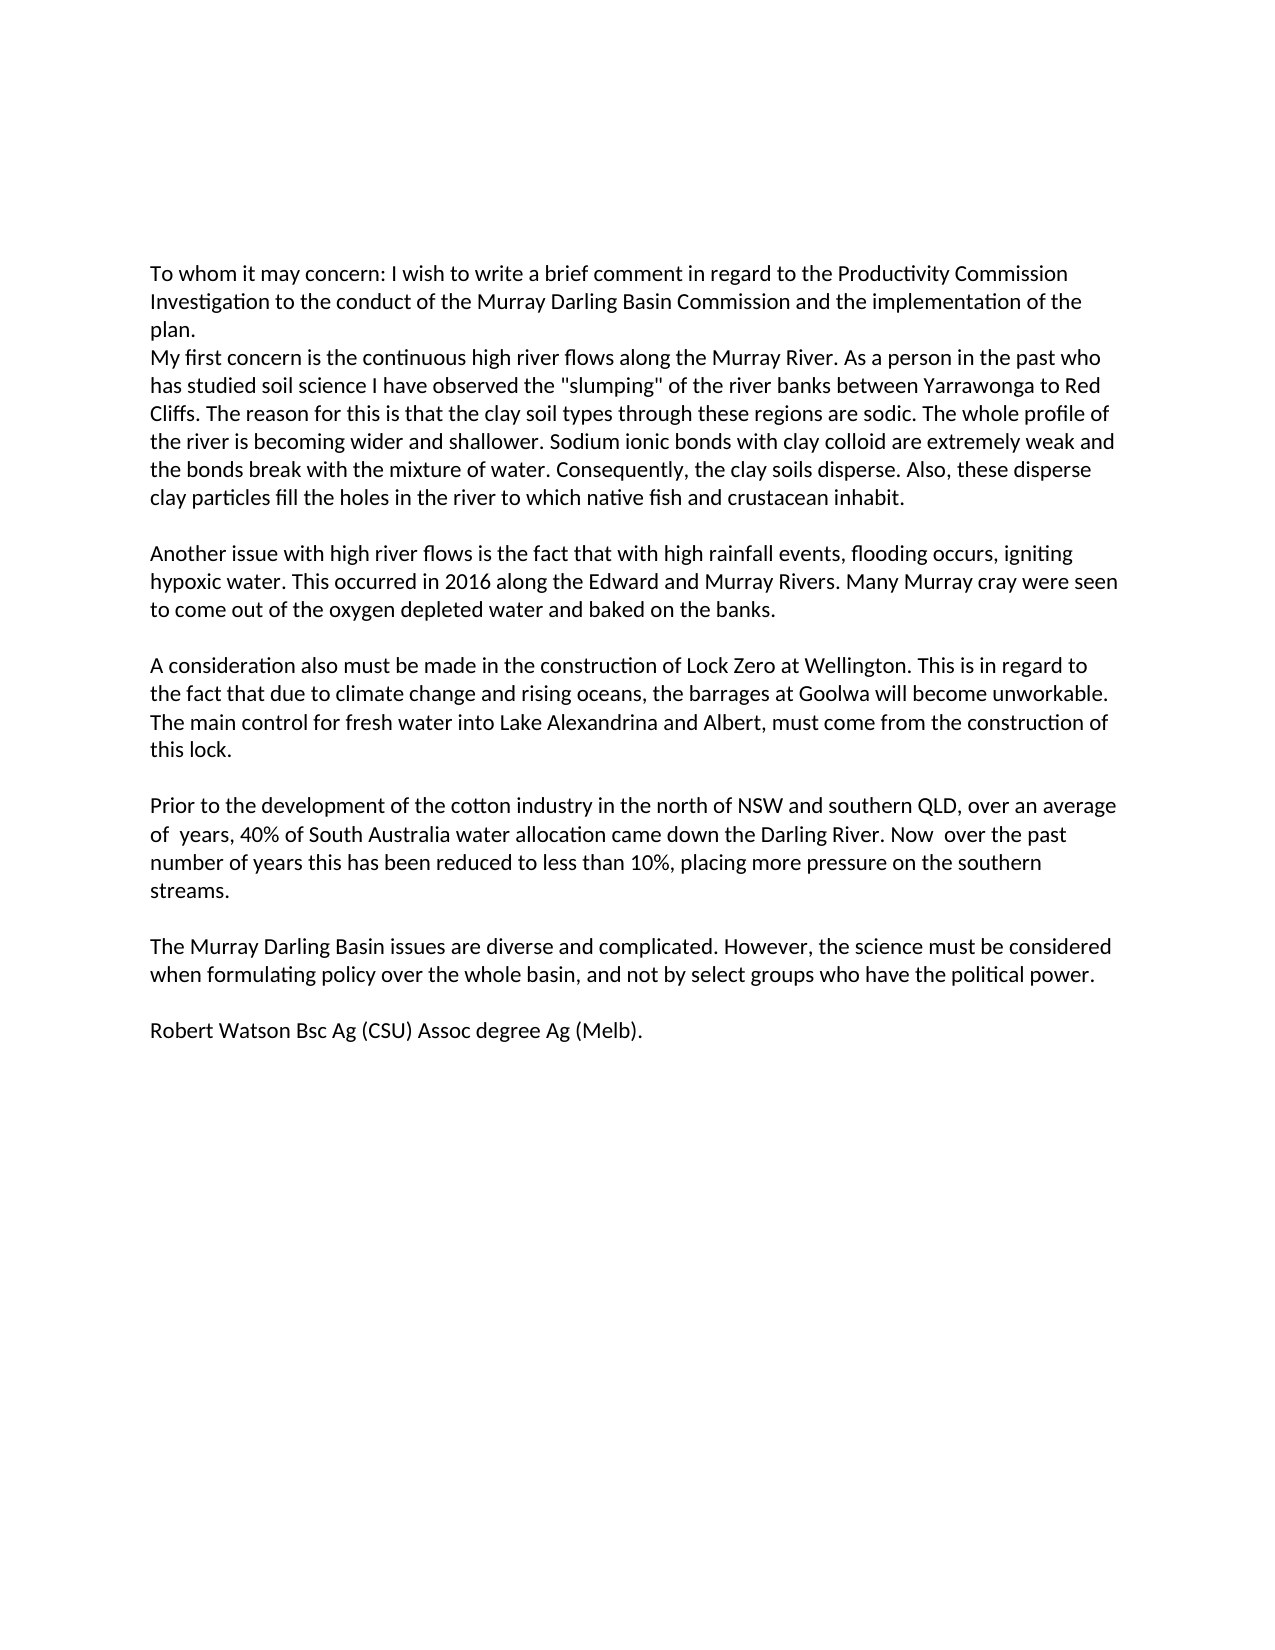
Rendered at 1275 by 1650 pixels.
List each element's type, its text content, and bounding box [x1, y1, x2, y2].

text A consideration also must be made in the construction of Lock Zero at Wellington. This is in regard to the fact that due to climate change and rising oceans, the barrages at Goolwa will become unworkable. The main control for fresh water into Lake Alexandrina and Albert, must come from the construction of this lock. [150, 652, 1125, 764]
text Prior to the development of the cotton industry in the north of NSW and southern QLD, over an average of years, 40% of South Australia water allocation came down the Darling River. Now over the past number of years this has been reduced to less than 10%, placing more pressure on the southern streams. [150, 792, 1125, 904]
text My first concern is the continuous high river flows along the Murray River. As a person in the past who has studied soil science I have observed the "slumping" of the river banks between Yarrawonga to Red Cliffs. The reason for this is that the clay soil types through these regions are sodic. The whole profile of the river is becoming wider and shallower. Sodium ionic bonds with clay colloid are extremely weak and the bonds break with the mixture of water. Consequently, the clay soils disperse. Also, these disperse clay particles fill the holes in the river to which native fish and crustacean inhabit. [150, 343, 1125, 511]
text The Murray Darling Basin issues are diverse and complicated. However, the science must be considered when formulating policy over the whole basin, and not by select groups who have the political power. [150, 932, 1125, 988]
text Another issue with high river flows is the fact that with high rainfall events, flooding occurs, igniting hypoxic water. This occurred in 2016 along the Edward and Murray Rivers. Many Murray cray were seen to come out of the oxygen depleted water and baked on the banks. [150, 539, 1125, 623]
text Robert Watson Bsc Ag (CSU) Assoc degree Ag (Melb). [150, 1016, 1125, 1044]
text To whom it may concern: I wish to write a brief comment in regard to the Productivity Commission Investigation to the conduct of the Murray Darling Basin Commission and the implementation of the plan. [150, 259, 1125, 343]
